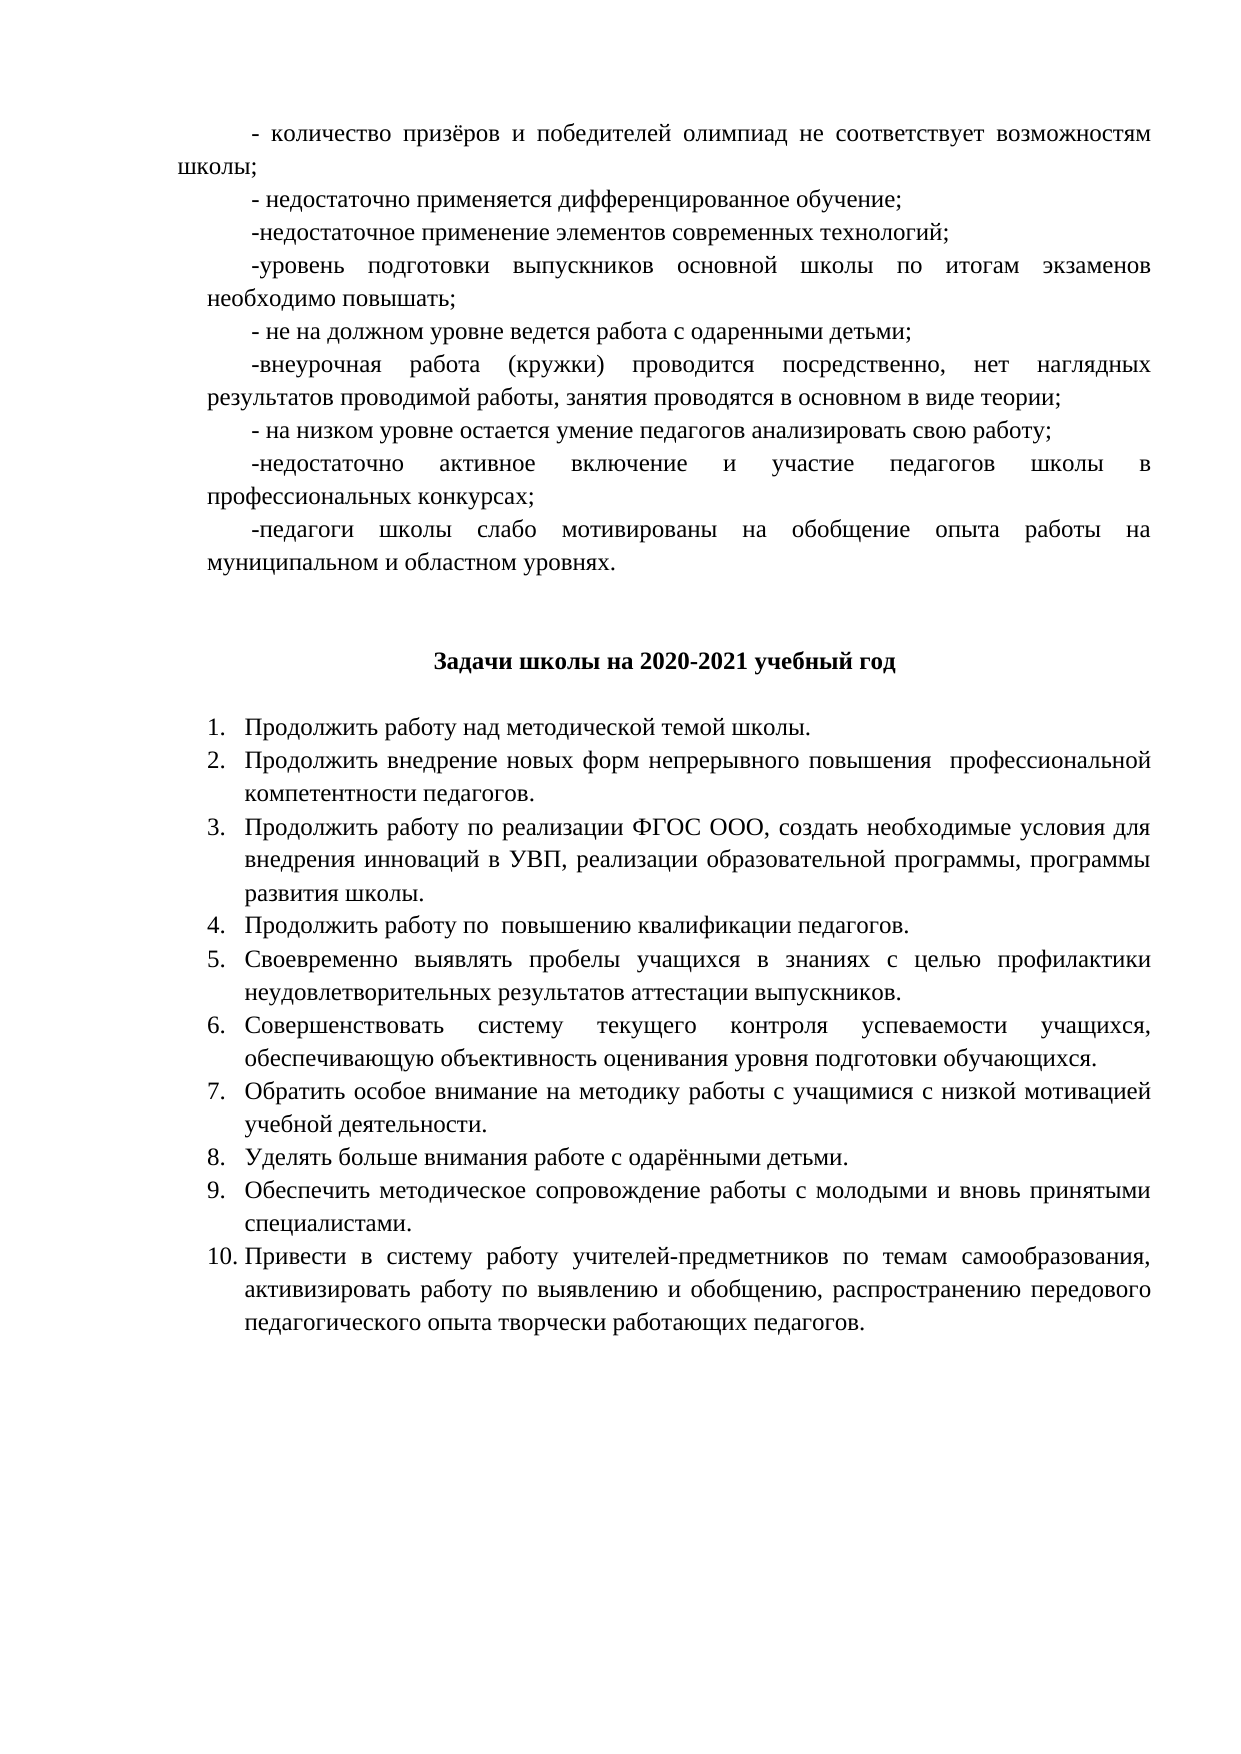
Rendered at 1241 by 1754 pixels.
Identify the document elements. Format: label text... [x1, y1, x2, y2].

list Продолжить работу по реализации ФГОС ООО, создать необходимые условия для внедрения инноваций в УВП, реализации образовательной программы, программы развития школы. [207, 812, 1152, 906]
list Привести в систему работу учителей-предметников по темам самообразования, активизировать работу по выявлению и обобщению, распространению передового педагогического опыта творчески работающих педагогов. [207, 1241, 1152, 1336]
list Продолжить работу по повышению квалификации педагогов. [207, 911, 1152, 939]
text - не на должном уровне ведется работа с одаренными детьми; [207, 316, 1152, 345]
text - на низком уровне остается умение педагогов анализировать свою работу; [207, 415, 1152, 444]
list Своевременно выявлять пробелы учащихся в знаниях с целью профилактики неудовлетворительных результатов аттестации выпускников. [207, 944, 1152, 1005]
list Обратить особое внимание на методику работы с учащимися с низкой мотивацией учебной деятельности. [207, 1076, 1152, 1137]
list Продолжить внедрение новых форм непрерывного повышения профессиональной компетентности педагогов. [207, 746, 1152, 807]
text -недостаточно активное включение и участие педагогов школы в профессиональных конкурсах; [207, 448, 1152, 510]
list Продолжить работу над методической темой школы. [207, 712, 1152, 741]
text -уровень подготовки выпускников основной школы по итогам экзаменов необходимо повышать; [207, 250, 1152, 312]
list Совершенствовать систему текущего контроля успеваемости учащихся, обеспечивающую объективность оценивания уровня подготовки обучающихся. [207, 1010, 1152, 1071]
text -недостаточное применение элементов современных технологий; [177, 217, 1152, 246]
list Обеспечить методическое сопровождение работы с молодыми и вновь принятыми специалистами. [207, 1175, 1152, 1237]
list Уделять больше внимания работе с одарёнными детьми. [207, 1142, 1152, 1171]
text Задачи школы на 2020-2021 учебный год [177, 646, 1152, 675]
text -педагоги школы слабо мотивированы на обобщение опыта работы на муниципальном и областном уровнях. [207, 514, 1152, 576]
text - недостаточно применяется дифференцированное обучение; [177, 184, 1152, 213]
text - количество призёров и победителей олимпиад не соответствует возможностям школы; [177, 118, 1152, 180]
text -внеурочная работа (кружки) проводится посредственно, нет наглядных результатов проводимой работы, занятия проводятся в основном в виде теории; [207, 349, 1152, 411]
